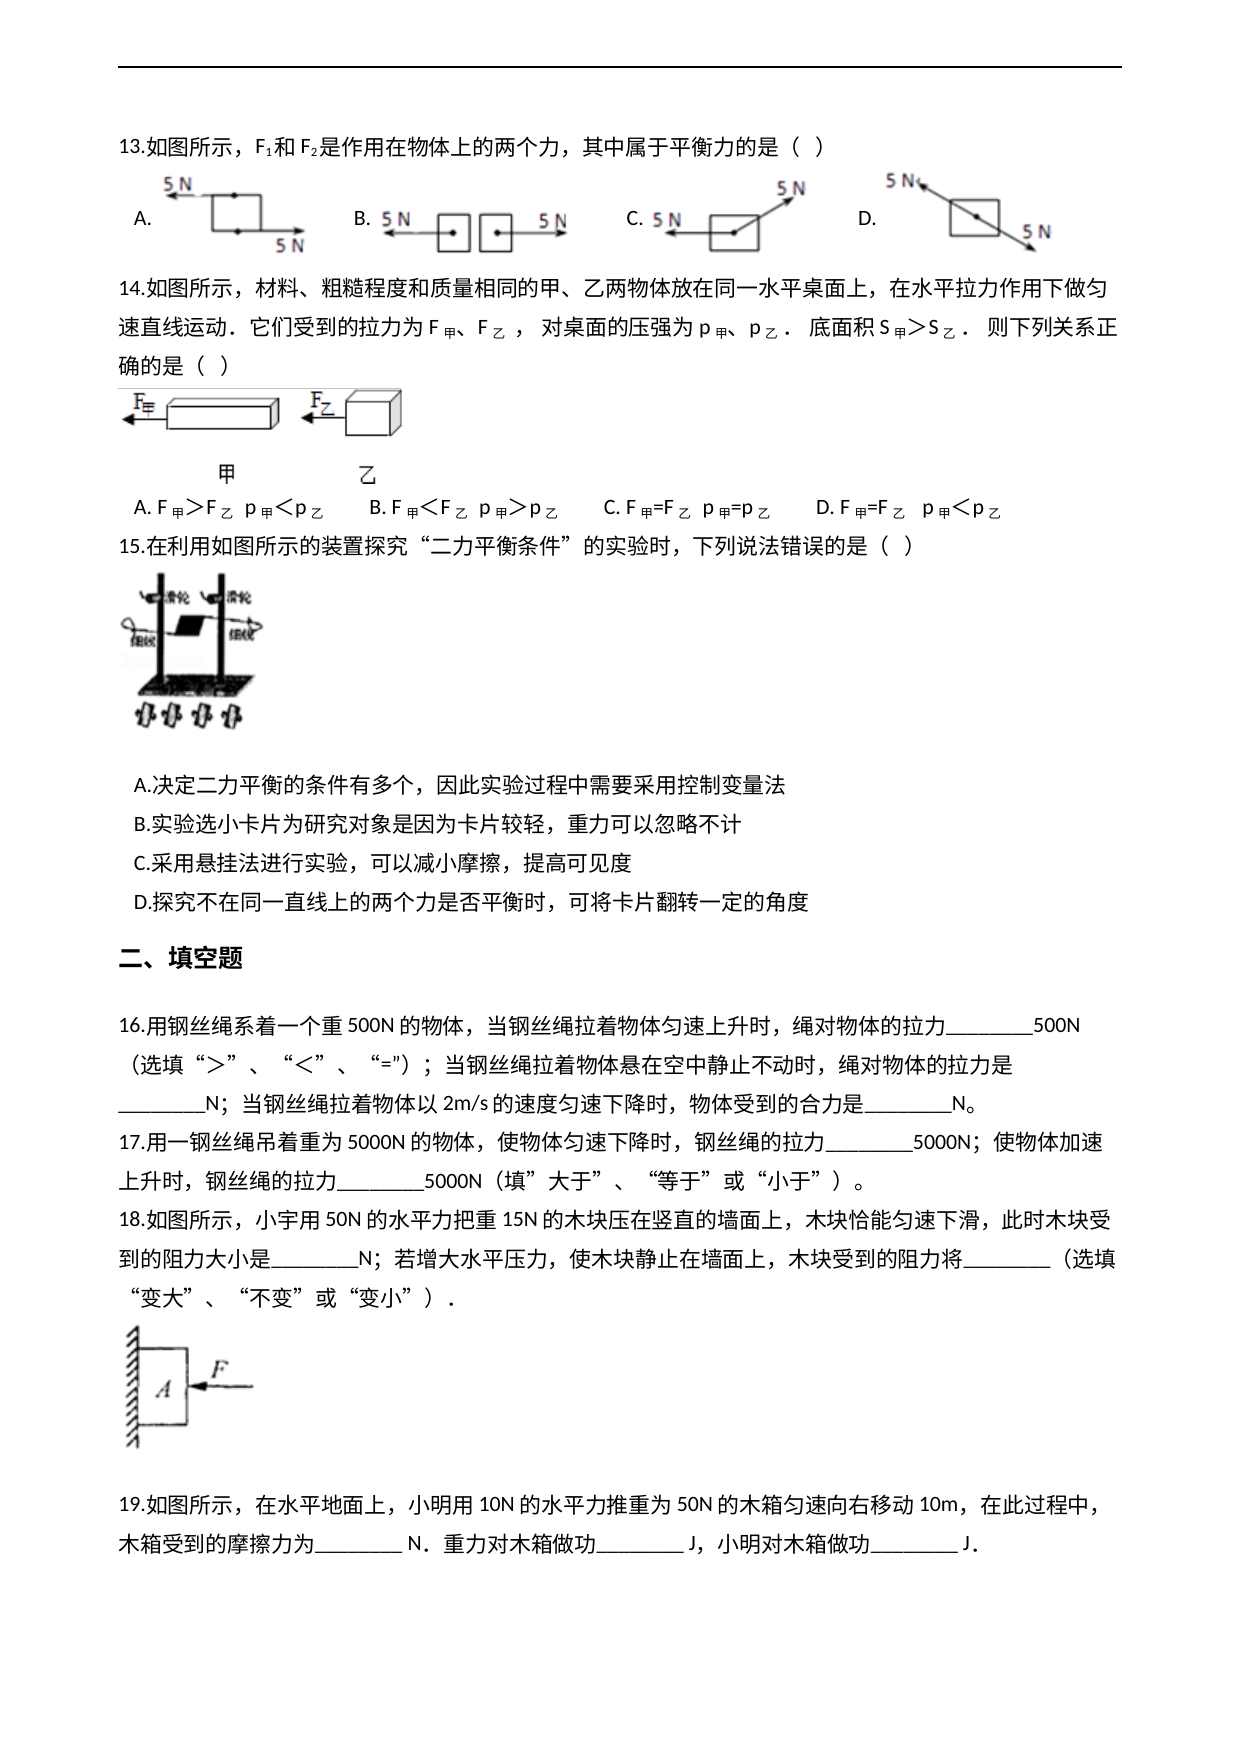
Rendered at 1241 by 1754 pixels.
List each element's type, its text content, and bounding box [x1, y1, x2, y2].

picture [881, 168, 1061, 259]
text 17.用一钢丝绳吊着重为5000N的物体，使物体匀速下降时，钢丝绳的拉力________5000N；使物体加速上升时，钢丝绳的拉力________5000N（填”大于”、“等于”或“小于”）。 [118, 1125, 1122, 1196]
text 13.如图所示，F1和F2是作用在物体上的两个力，其中属于平衡力的是（ ） [118, 129, 1122, 162]
picture [157, 171, 311, 259]
text 14.如图所示，材料、粗糙程度和质量相同的甲、乙两物体放在同一水平桌面上，在水平拉力作用下做匀速直线运动．它们受到的拉力为F甲、F乙 ， 对桌面的压强为p甲、p乙 ． 底面积S甲＞S乙 ． 则下列关系正确的是（ ） [118, 271, 1122, 381]
picture [648, 176, 815, 259]
text A.决定二力平衡的条件有多个，因此实验过程中需要采用控制变量法 B.实验选小卡片为研究对象是因为卡片较轻，重力可以忽略不计 C.采用悬挂法进行实验，可以减小摩擦，提高可见度 D.探究不在同一直线上的两个力是否平衡时，可将卡片翻转一定的角度 [134, 768, 1122, 917]
picture [376, 205, 574, 259]
picture [118, 1319, 259, 1454]
text A. F甲＞F乙 p甲＜p乙 B. F甲＜F乙 p甲＞p乙 C. F甲=F乙 p甲=p乙 D. F甲=F乙 p甲＜p乙 [134, 491, 1122, 523]
text 16.用钢丝绳系着一个重500N的物体，当钢丝绳拉着物体匀速上升时，绳对物体的拉力________500N（选填“＞”、“＜”、“=”）；当钢丝绳拉着物体悬在空中静止不动时，绳对物体的拉力是________N；当钢丝绳拉着物体以2m/s的速度匀速下降时，物体受到的合力是________N。 [118, 1008, 1122, 1119]
picture [118, 387, 402, 484]
text 二、填空题 [118, 924, 1122, 989]
text 19.如图所示，在水平地面上，小明用10N的水平力推重为50N的木箱匀速向右移动10m，在此过程中，木箱受到的摩擦力为________ N．重力对木箱做功________ J，小明对木箱做功________ J． [118, 1487, 1122, 1559]
text 18.如图所示，小宇用50N的水平力把重15N的木块压在竖直的墙面上，木块恰能匀速下滑，此时木块受到的阻力大小是________N；若增大水平压力，使木块静止在墙面上，木块受到的阻力将________（选填“变大”、“不变”或“变小”）． [118, 1203, 1122, 1313]
picture [118, 567, 267, 734]
text 15.在利用如图所示的装置探究“二力平衡条件”的实验时，下列说法错误的是（ ） [118, 529, 1122, 561]
